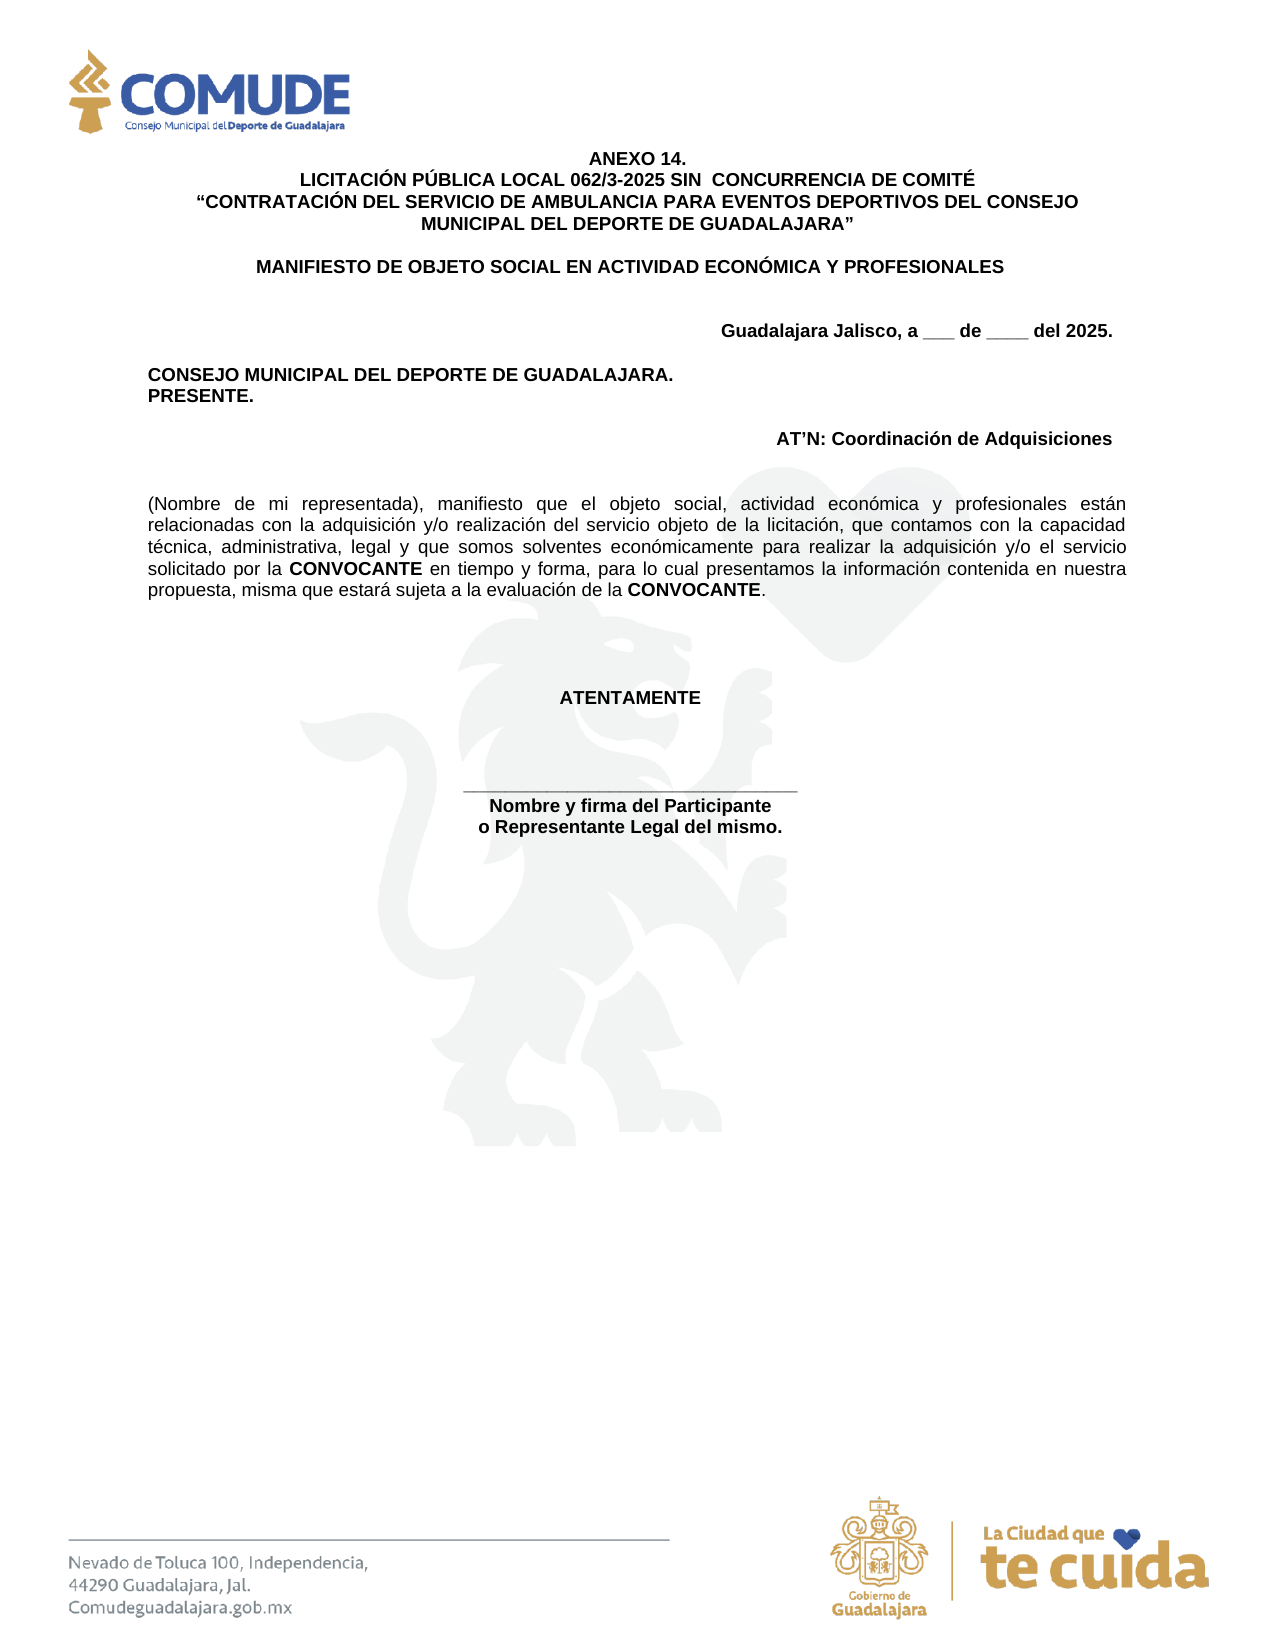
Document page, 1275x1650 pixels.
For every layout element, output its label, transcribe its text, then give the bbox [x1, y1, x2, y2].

text Guadalajara Jalisco, a ___ de ____ del 2025. [148, 320, 1113, 342]
text ATENTAMENTE [148, 687, 1113, 708]
text ANEXO 14. [148, 148, 1127, 169]
text PRESENTE. [148, 385, 1113, 406]
text AT’N: Coordinación de Adquisiciones [148, 428, 1113, 449]
text o Representante Legal del mismo. [148, 816, 1113, 838]
text ________________________________ [148, 773, 1113, 794]
text MANIFIESTO DE OBJETO SOCIAL EN ACTIVIDAD ECONÓMICA Y PROFESIONALES [148, 256, 1113, 277]
text CONSEJO MUNICIPAL DEL DEPORTE DE GUADALAJARA. [148, 363, 1113, 385]
text (Nombre de mi representada), manifiesto que el objeto social, actividad económica y profesionales están relacionadas con la adquisición y/o realización del servicio objeto de la licitación, que contamos con la capacidad técnica, administrativa, legal y que somos solventes económicamente para realizar la adquisición y/o el servicio solicitado por la CONVOCANTE en tiempo y forma, para lo cual presentamos la información contenida en nuestra propuesta, misma que estará sujeta a la evaluación de la CONVOCANTE. [148, 493, 1127, 601]
text “CONTRATACIÓN DEL SERVICIO DE AMBULANCIA PARA EVENTOS DEPORTIVOS DEL CONSEJO MUNICIPAL DEL DEPORTE DE GUADALAJARA” [148, 191, 1127, 234]
text LICITACIÓN PÚBLICA LOCAL 062/3-2025 SIN CONCURRENCIA DE COMITÉ [148, 169, 1127, 191]
picture [5, 5, 1273, 1646]
text Nombre y firma del Participante [148, 794, 1113, 816]
